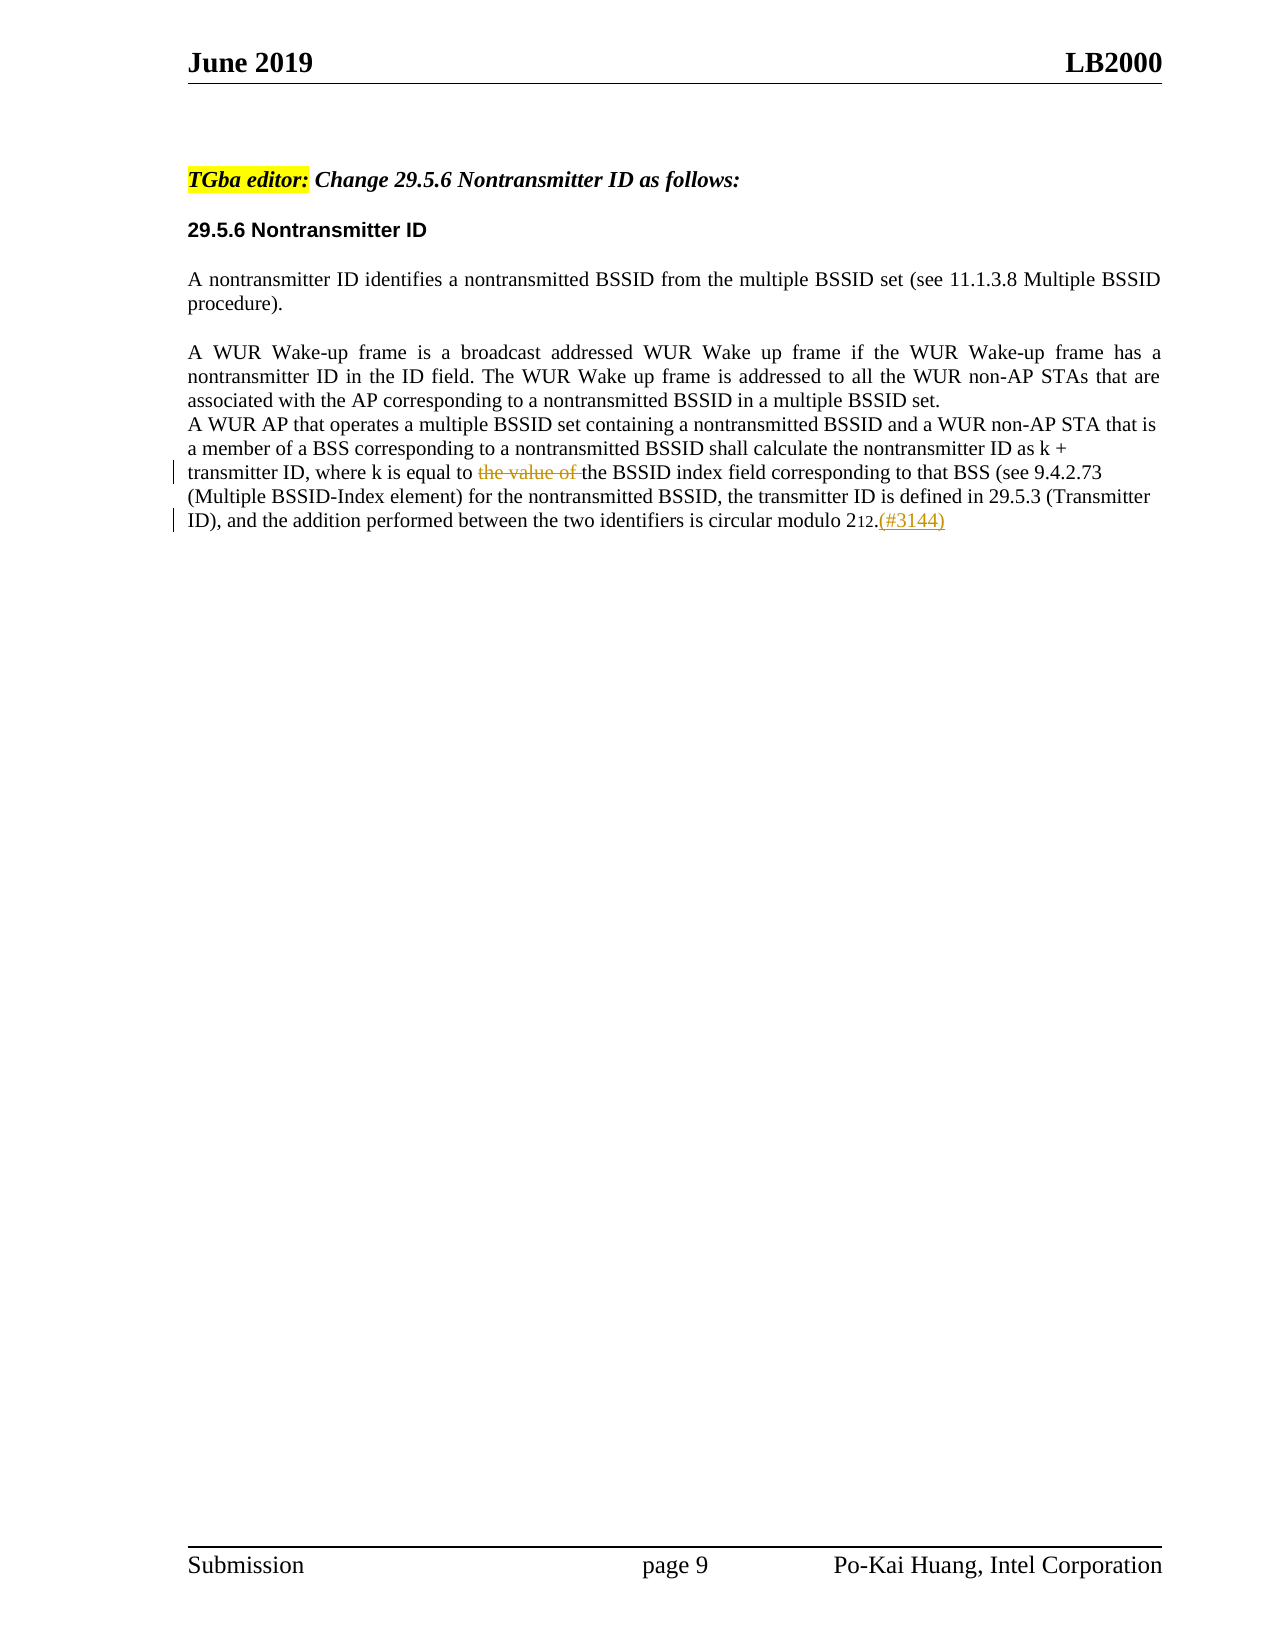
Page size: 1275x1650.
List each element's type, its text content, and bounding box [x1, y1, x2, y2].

text A WUR AP that operates a multiple BSSID set containing a nontransmitted BSSID and a WUR non-AP STA that is a member of a BSS corresponding to a nontransmitted BSSID shall calculate the nontransmitter ID as k + transmitter ID, where k is equal to the BSSID index field corresponding to that BSS (see 9.4.2.73 (Multiple BSSID-Index element) for the nontransmitted BSSID, the transmitter ID is defined in 29.5.3 (Transmitter ID), and the addition performed between the two identifiers is circular modulo 212. [187, 412, 1162, 532]
text A WUR Wake-up frame is a broadcast addressed WUR Wake up frame if the WUR Wake-up frame has a nontransmitter ID in the ID field. The WUR Wake up frame is addressed to all the WUR non-AP STAs that are associated with the AP corresponding to a nontransmitted BSSID in a multiple BSSID set. [187, 340, 1162, 412]
text 29.5.6 Nontransmitter ID [187, 218, 1162, 242]
text A nontransmitter ID identifies a nontransmitted BSSID from the multiple BSSID set (see 11.1.3.8 Multiple BSSID procedure). [187, 267, 1162, 315]
text TGba editor: Change 29.5.6 Nontransmitter ID as follows: [309, 166, 1162, 193]
